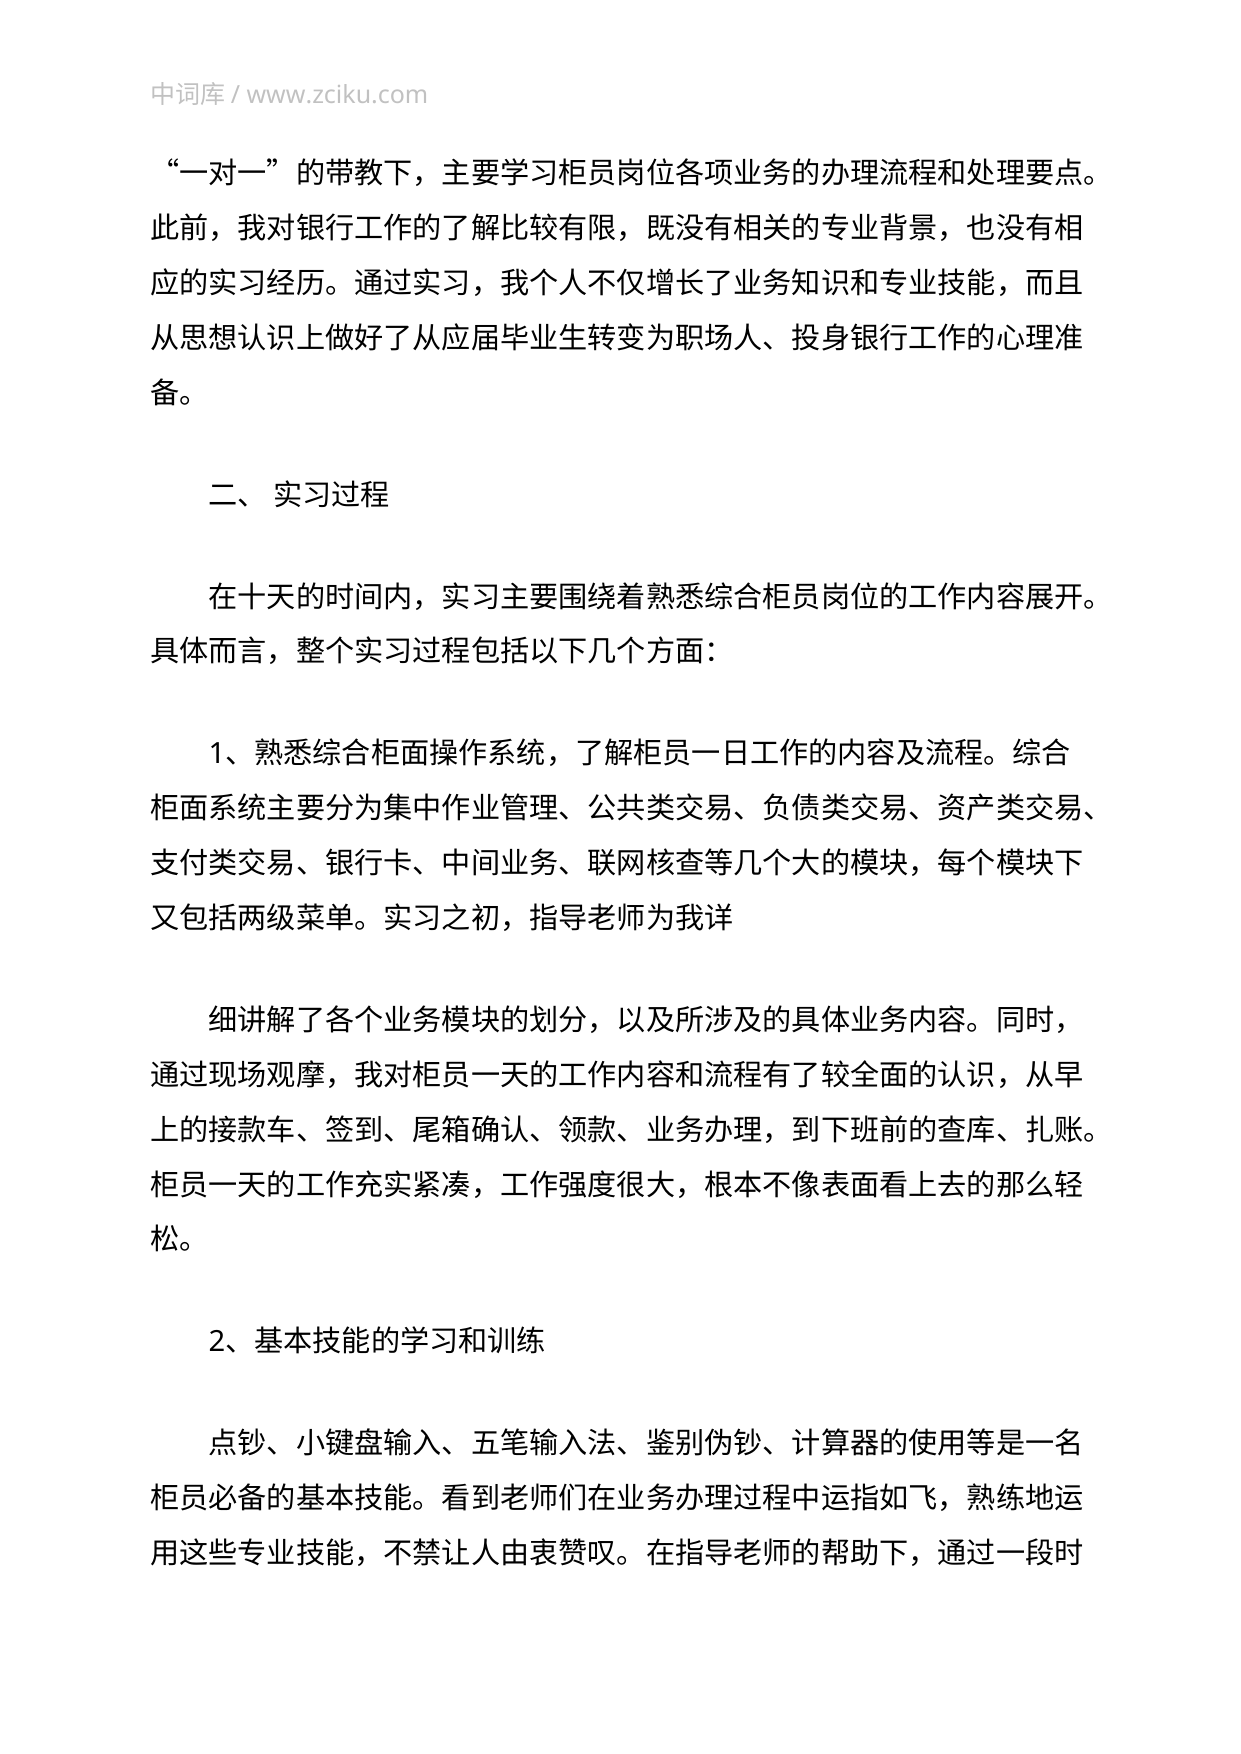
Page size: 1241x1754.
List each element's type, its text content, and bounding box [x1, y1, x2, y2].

text 二、 实习过程 [150, 471, 1090, 514]
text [150, 150, 1090, 412]
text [150, 1420, 1090, 1572]
text 细讲解了各个业务模块的划分，以及所涉及的具体业务内容。同时，通过现场观摩，我对柜员一天的工作内容和流程有了较全面的认识，从早上的接款车、签到、尾箱确认、领款、业务办理，到下班前的查库、扎账。柜员一天的工作充实紧凑，工作强度很大，根本不像表面看上去的那么轻松。 [150, 996, 1090, 1258]
text 1、熟悉综合柜面操作系统，了解柜员一日工作的内容及流程。综合柜面系统主要分为集中作业管理、公共类交易、负债类交易、资产类交易、支付类交易、银行卡、中间业务、联网核查等几个大的模块，每个模块下又包括两级菜单。实习之初，指导老师为我详 [150, 730, 1090, 937]
text 2、基本技能的学习和训练 [150, 1318, 1090, 1360]
text 在十天的时间内，实习主要围绕着熟悉综合柜员岗位的工作内容展开。具体而言，整个实习过程包括以下几个方面： [150, 573, 1090, 670]
